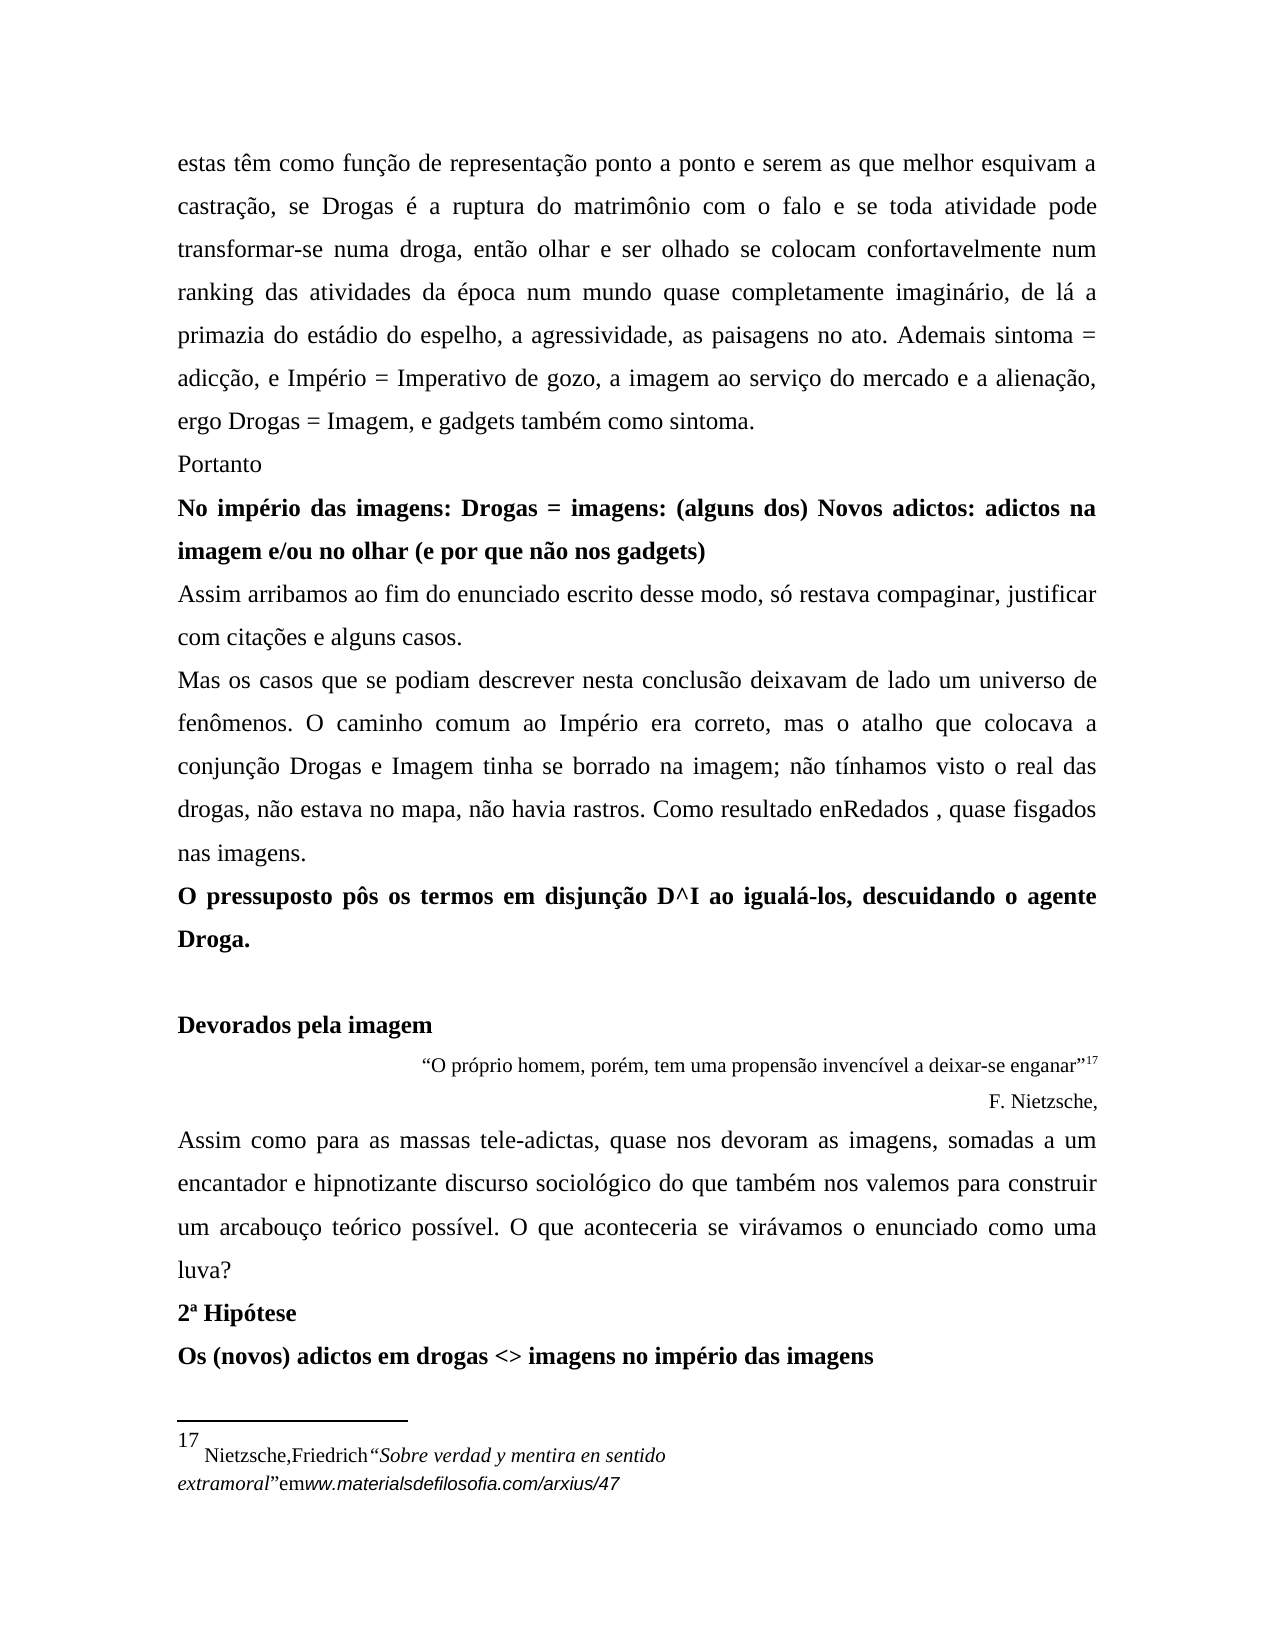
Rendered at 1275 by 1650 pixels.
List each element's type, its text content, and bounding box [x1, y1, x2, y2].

text No império das imagens: Drogas = imagens: (alguns dos) Novos adictos: adictos na imagem e/ou no olhar (e por que não nos gadgets) [177, 493, 1098, 564]
text Mas os casos que se podiam descrever nesta conclusão deixavam de lado um universo de fenômenos. O caminho comum ao Império era correto, mas o atalho que colocava a conjunção Drogas e Imagem tinha se borrado na imagem; não tínhamos visto o real das drogas, não estava no mapa, não havia rastros. Como resultado enRedados , quase fisgados nas imagens. [177, 665, 1098, 866]
text Os (novos) adictos em drogas <> imagens no império das imagens [177, 1341, 1098, 1370]
text O pressuposto pôs os termos em disjunção D^I ao igualá-los, descuidando o agente Droga. [177, 881, 1098, 953]
text F. Nietzsche, [177, 1089, 1098, 1113]
text Devorados pela imagem [177, 1010, 1098, 1039]
text 2ª Hipótese [177, 1298, 1098, 1327]
text Assim como para as massas tele-adictas, quase nos devoram as imagens, somadas a um encantador e hipnotizante discurso sociológico do que também nos valemos para construir um arcabouço teórico possível. O que aconteceria se virávamos o enunciado como uma luva? [177, 1125, 1098, 1283]
text Assim arribamos ao fim do enunciado escrito desse modo, só restava compaginar, justificar com citações e alguns casos. [177, 579, 1098, 651]
text Portanto [177, 449, 1098, 478]
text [177, 148, 1098, 435]
text “O próprio homem, porém, tem uma propensão invencível a deixar-se enganar” [177, 1053, 1098, 1077]
